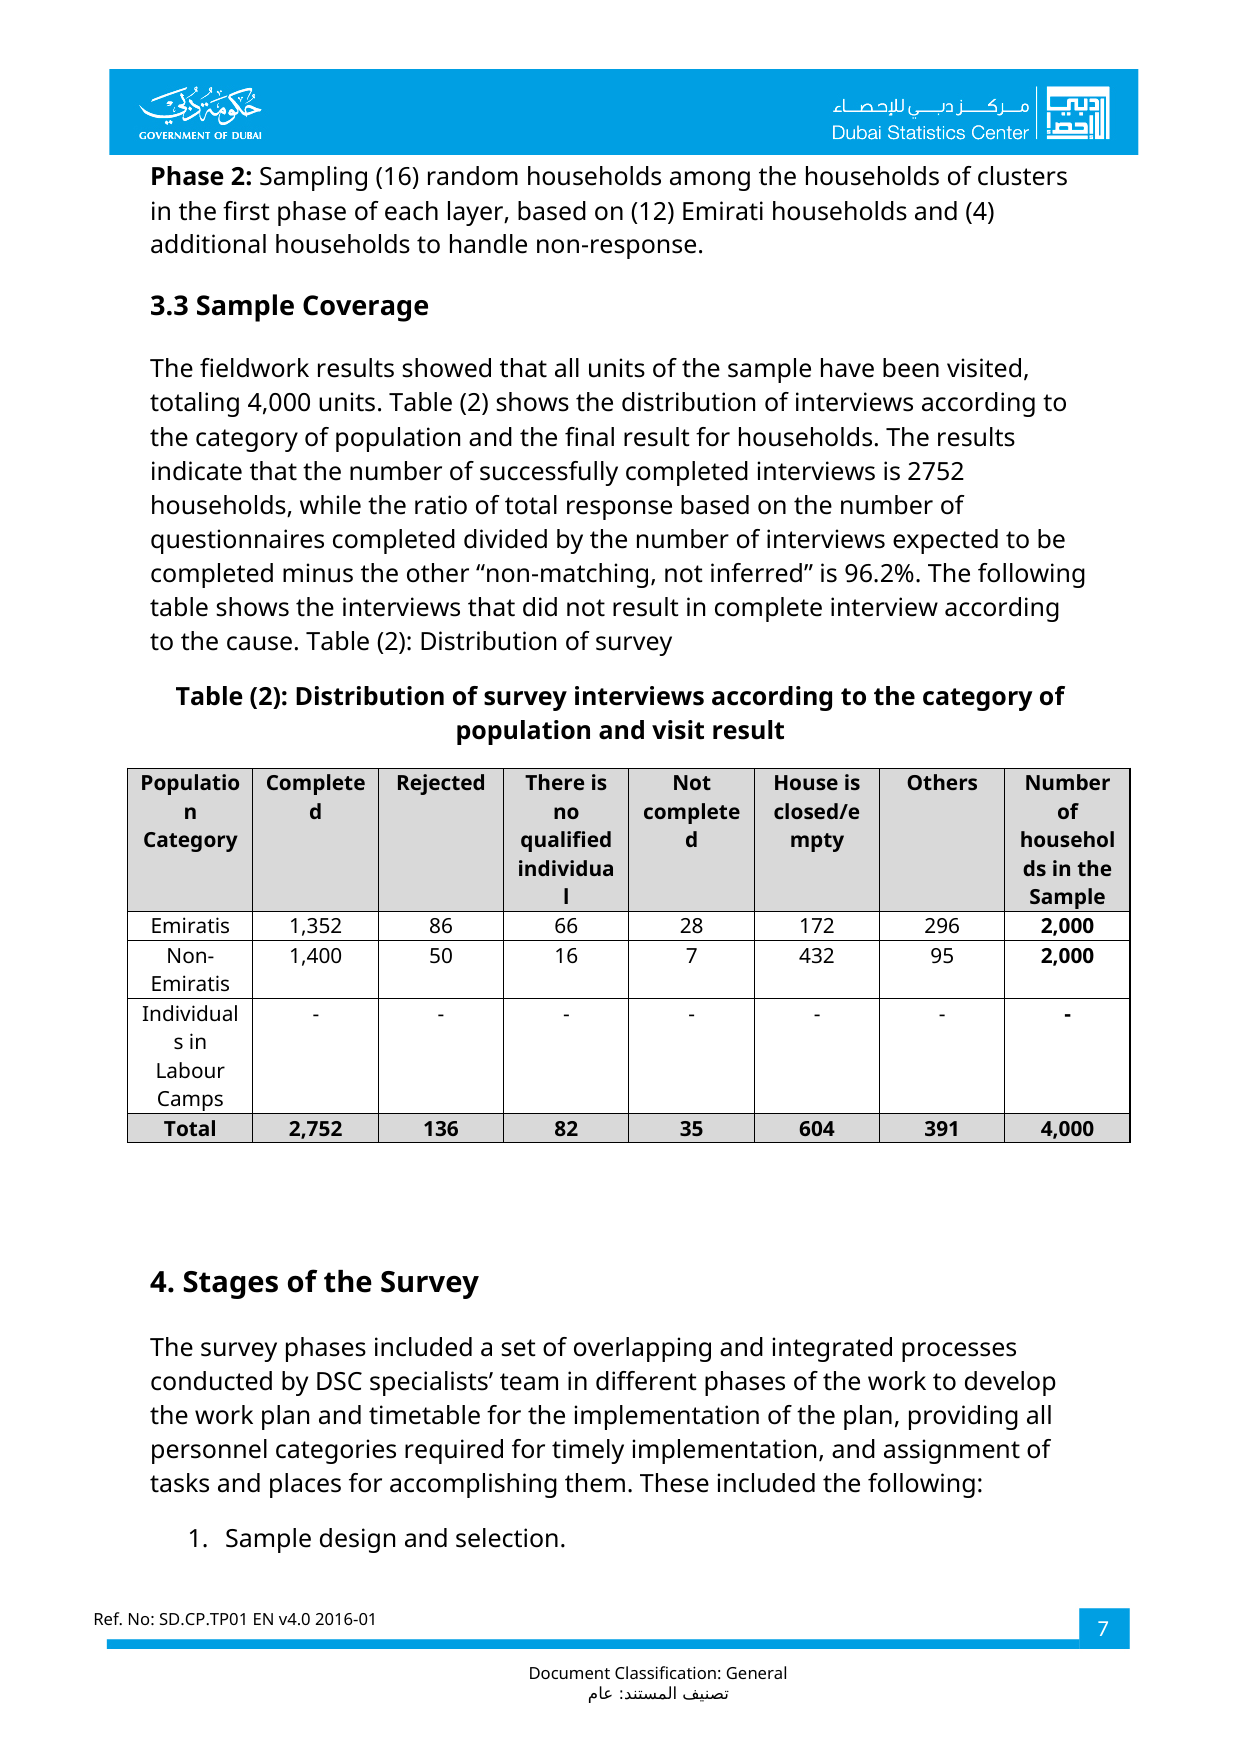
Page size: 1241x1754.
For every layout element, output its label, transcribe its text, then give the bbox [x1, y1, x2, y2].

table_cell 2,752 [253, 1114, 378, 1142]
table_cell - [253, 999, 378, 1113]
table_cell 2,000 [1005, 941, 1129, 998]
table_cell 1,400 [253, 941, 378, 998]
table_cell 95 [880, 941, 1004, 998]
table_header Others [880, 769, 1004, 911]
picture [1053, 123, 1087, 133]
table_cell 50 [379, 941, 503, 998]
text Table (2): Distribution of survey interviews according to the category of population and visit result [150, 678, 1090, 747]
table_cell 7 [629, 941, 754, 998]
text 3.3 Sample Coverage [150, 286, 1090, 323]
table_cell 2,000 [1005, 912, 1129, 940]
picture [106, 1604, 1131, 1653]
table_cell - [379, 999, 503, 1113]
table_cell 604 [755, 1114, 879, 1142]
table_cell 391 [880, 1114, 1004, 1142]
table_header Rejected [379, 769, 503, 911]
table_header Population Category [128, 769, 252, 911]
table_header House is closed/empty [755, 769, 879, 911]
table_cell 16 [504, 941, 628, 998]
text Phase 2: Sampling (16) random households among the households of clusters in the first phase of each layer, based on (12) Emirati households and (4) additional households to handle non-response. [150, 159, 1090, 261]
table_cell - [504, 999, 628, 1113]
picture [231, 99, 240, 110]
table_cell - [629, 999, 754, 1113]
list Sample design and selection. [187, 1520, 1090, 1554]
table_cell Non-Emiratis [128, 941, 252, 998]
table_cell 172 [755, 912, 879, 940]
table_cell - [755, 999, 879, 1113]
table_cell Emiratis [128, 912, 252, 940]
table_cell 82 [504, 1114, 628, 1142]
table_cell 1,352 [253, 912, 378, 940]
picture [1096, 99, 1103, 138]
table_cell 66 [504, 912, 628, 940]
picture [1048, 87, 1109, 138]
table_header Not completed [629, 769, 754, 911]
table_cell 4,000 [1005, 1114, 1129, 1142]
table_cell 136 [379, 1114, 503, 1142]
table_header There is no qualified individual [504, 769, 628, 911]
table_cell 86 [379, 912, 503, 940]
table_header Completed [253, 769, 378, 911]
table_cell Total [128, 1114, 252, 1142]
text 4. Stages of the Survey [150, 1261, 1090, 1301]
table_cell 28 [629, 912, 754, 940]
text The fieldwork results showed that all units of the sample have been visited, totaling 4,000 units. Table (2) shows the distribution of interviews according to the category of population and the final result for households. The results indicate that the number of successfully completed interviews is 2752 households, while the ratio of total response based on the number of questionnaires completed divided by the number of interviews expected to be completed minus the other “non-matching, not inferred” is 96.2%. The following table shows the interviews that did not result in complete interview according to the cause. Table (2): Distribution of survey [150, 351, 1090, 658]
table_cell - [1005, 999, 1129, 1113]
picture [1090, 99, 1098, 110]
table_header Number of households in the Sample [1005, 769, 1129, 911]
table_cell - [880, 999, 1004, 1113]
text The survey phases included a set of overlapping and integrated processes conducted by DSC specialists’ team in different phases of the work to develop the work plan and timetable for the implementation of the plan, providing all personnel categories required for timely implementation, and assignment of tasks and places for accomplishing them. These included the following: [150, 1329, 1090, 1499]
table_cell Individuals in Labour Camps [128, 999, 252, 1113]
table_cell 35 [629, 1114, 754, 1142]
table_cell 432 [755, 941, 879, 998]
table_cell 296 [880, 912, 1004, 940]
